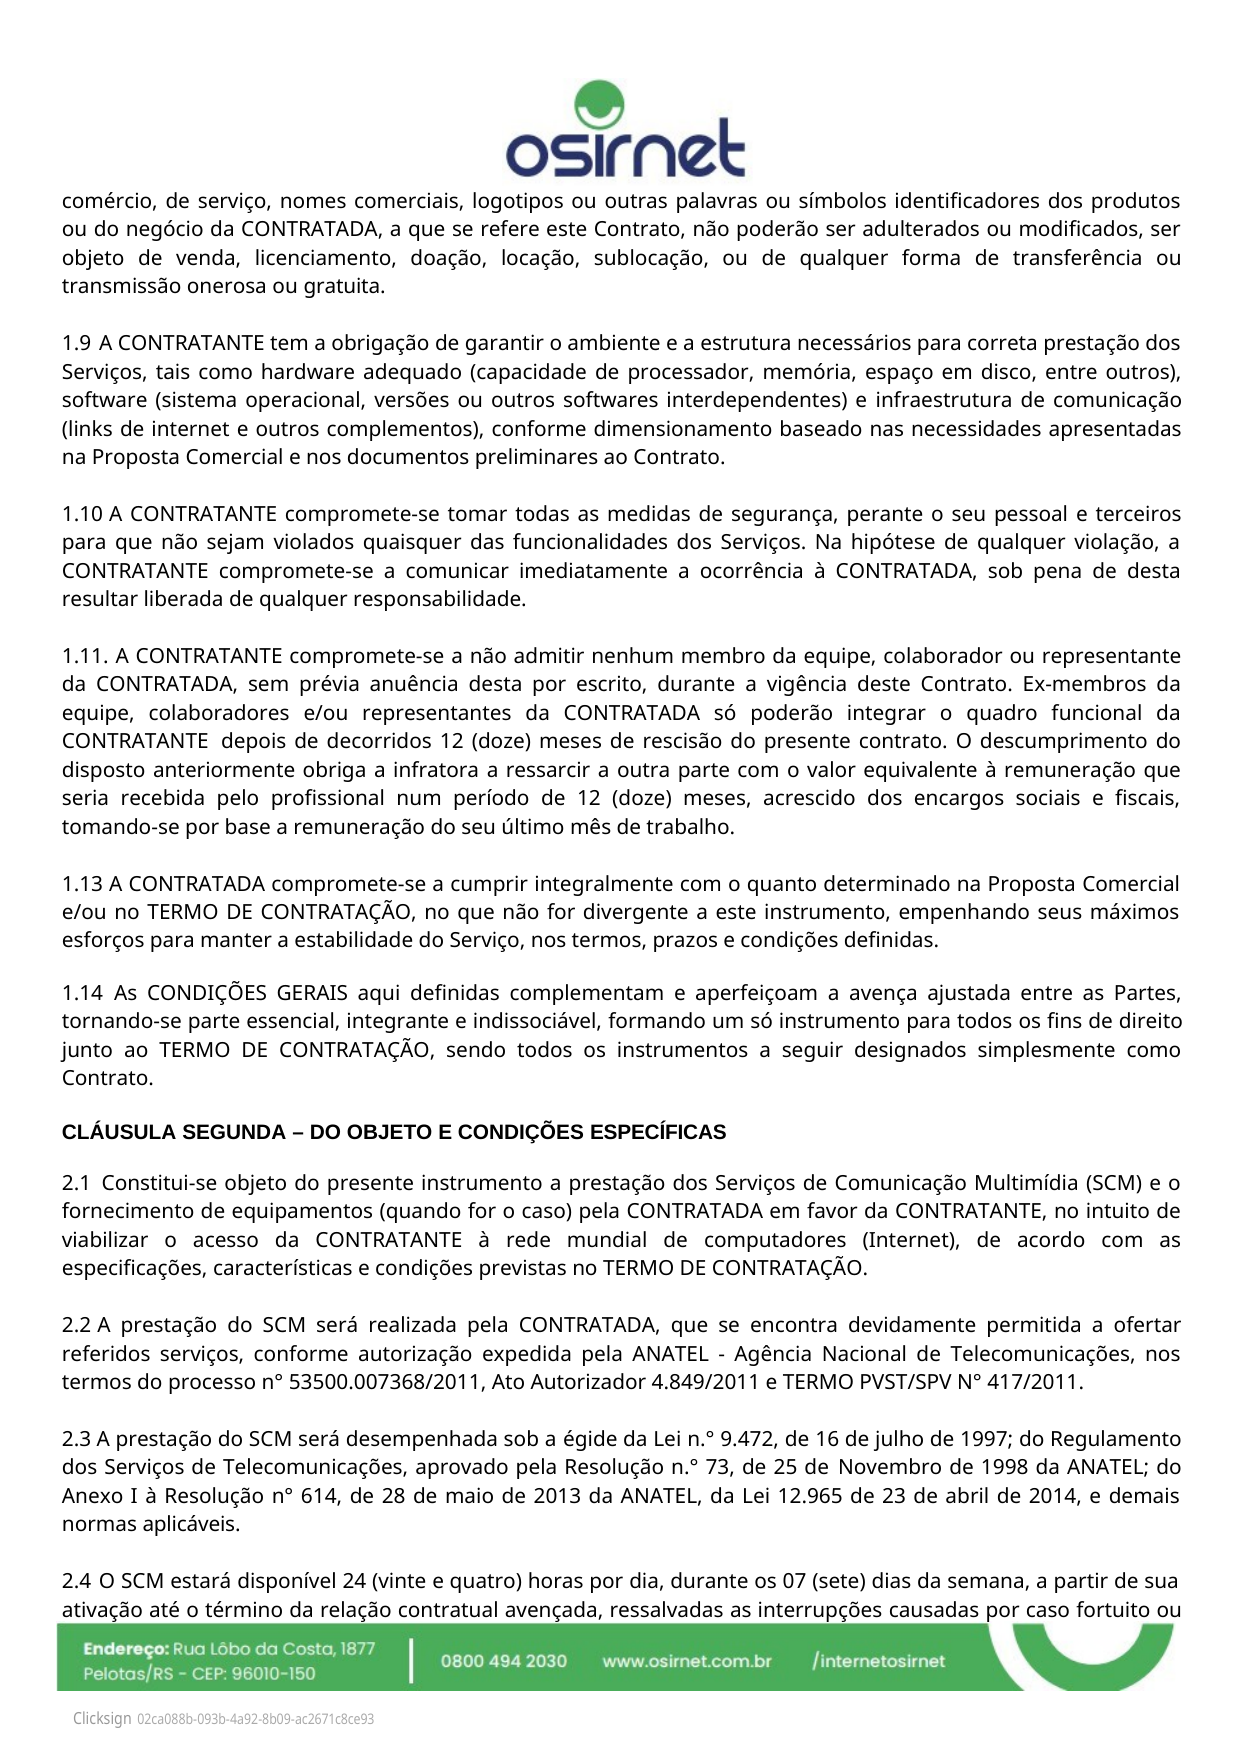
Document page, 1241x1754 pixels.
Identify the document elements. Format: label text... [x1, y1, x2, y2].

list A CONTRATANTE compromete-se tomar todas as medidas de segurança, perante o seu pessoal e terceiros para que não sejam violados quaisquer das funcionalidades dos Serviços. Na hipótese de qualquer violação, a CONTRATANTE compromete-se a comunicar imediatamente a ocorrência à CONTRATADA, sob pena de desta resultar liberada de qualquer responsabilidade. [62, 499, 1183, 613]
list A CONTRATANTE tem a obrigação de garantir o ambiente e a estrutura necessários para correta prestação dos Serviços, tais como hardware adequado (capacidade de processador, memória, espaço em disco, entre outros), software (sistema operacional, versões ou outros softwares interdependentes) e infraestrutura de comunicação (links de internet e outros complementos), conforme dimensionamento baseado nas necessidades apresentadas na Proposta Comercial e nos documentos preliminares ao Contrato. [62, 328, 1182, 471]
list Constitui-se objeto do presente instrumento a prestação dos Serviços de Comunicação Multimídia (SCM) e o fornecimento de equipamentos (quando for o caso) pela CONTRATADA em favor da CONTRATANTE, no intuito de viabilizar o acesso da CONTRATANTE à rede mundial de computadores (Internet), de acordo com as especificações, características e condições previstas no TERMO DE CONTRATAÇÃO. [62, 1168, 1182, 1282]
picture [56, 1621, 1176, 1691]
list A CONTRATADA compromete-se a cumprir integralmente com o quanto determinado na Proposta Comercial e/ou no TERMO DE CONTRATAÇÃO, no que não for divergente a este instrumento, empenhando seus máximos esforços para manter a estabilidade do Serviço, nos termos, prazos e condições definidas. [62, 869, 1182, 954]
subtitle CLÁUSULA SEGUNDA – DO OBJETO E CONDIÇÕES ESPECÍFICAS [62, 1120, 1196, 1144]
list As CONDIÇÕES GERAIS aqui definidas complementam e aperfeiçoam a avença ajustada entre as Partes, tornando-se parte essencial, integrante e indissociável, formando um só instrumento para todos os fins de direito junto ao TERMO DE CONTRATAÇÃO, sendo todos os instrumentos a seguir designados simplesmente como Contrato. [62, 978, 1183, 1092]
text 1.11. A CONTRATANTE compromete-se a não admitir nenhum membro da equipe, colaborador ou representante da CONTRATADA, sem prévia anuência desta por escrito, durante a vigência deste Contrato. Ex-membros da equipe, colaboradores e/ou representantes da CONTRATADA só poderão integrar o quadro funcional da CONTRATANTE depois de decorridos 12 (doze) meses de rescisão do presente contrato. O descumprimento do disposto anteriormente obriga a infratora a ressarcir a outra parte com o valor equivalente à remuneração que seria recebida pelo profissional num período de 12 (doze) meses, acrescido dos encargos sociais e fiscais, tomando-se por base a remuneração do seu último mês de trabalho. [62, 641, 1183, 840]
list A prestação do SCM será desempenhada sob a égide da Lei n.° 9.472, de 16 de julho de 1997; do Regulamento dos Serviços de Telecomunicações, aprovado pela Resolução n.° 73, de 25 de Novembro de 1998 da ANATEL; do Anexo I à Resolução n° 614, de 28 de maio de 2013 da ANATEL, da Lei 12.965 de 23 de abril de 2014, e demais normas aplicáveis. [62, 1424, 1182, 1538]
list A prestação do SCM será realizada pela CONTRATADA, que se encontra devidamente permitida a ofertar referidos serviços, conforme autorização expedida pela ANATEL - Agência Nacional de Telecomunicações, nos termos do processo n° 53500.007368/2011, Ato Autorizador 4.849/2011 e TERMO PVST/SPV N° 417/2011. [62, 1310, 1183, 1396]
text comércio, de serviço, nomes comerciais, logotipos ou outras palavras ou símbolos identificadores dos produtos ou do negócio da CONTRATADA, a que se refere este Contrato, não poderão ser adulterados ou modificados, ser objeto de venda, licenciamento, doação, locação, sublocação, ou de qualquer forma de transferência ou transmissão onerosa ou gratuita. [62, 186, 1183, 300]
picture [502, 78, 753, 186]
